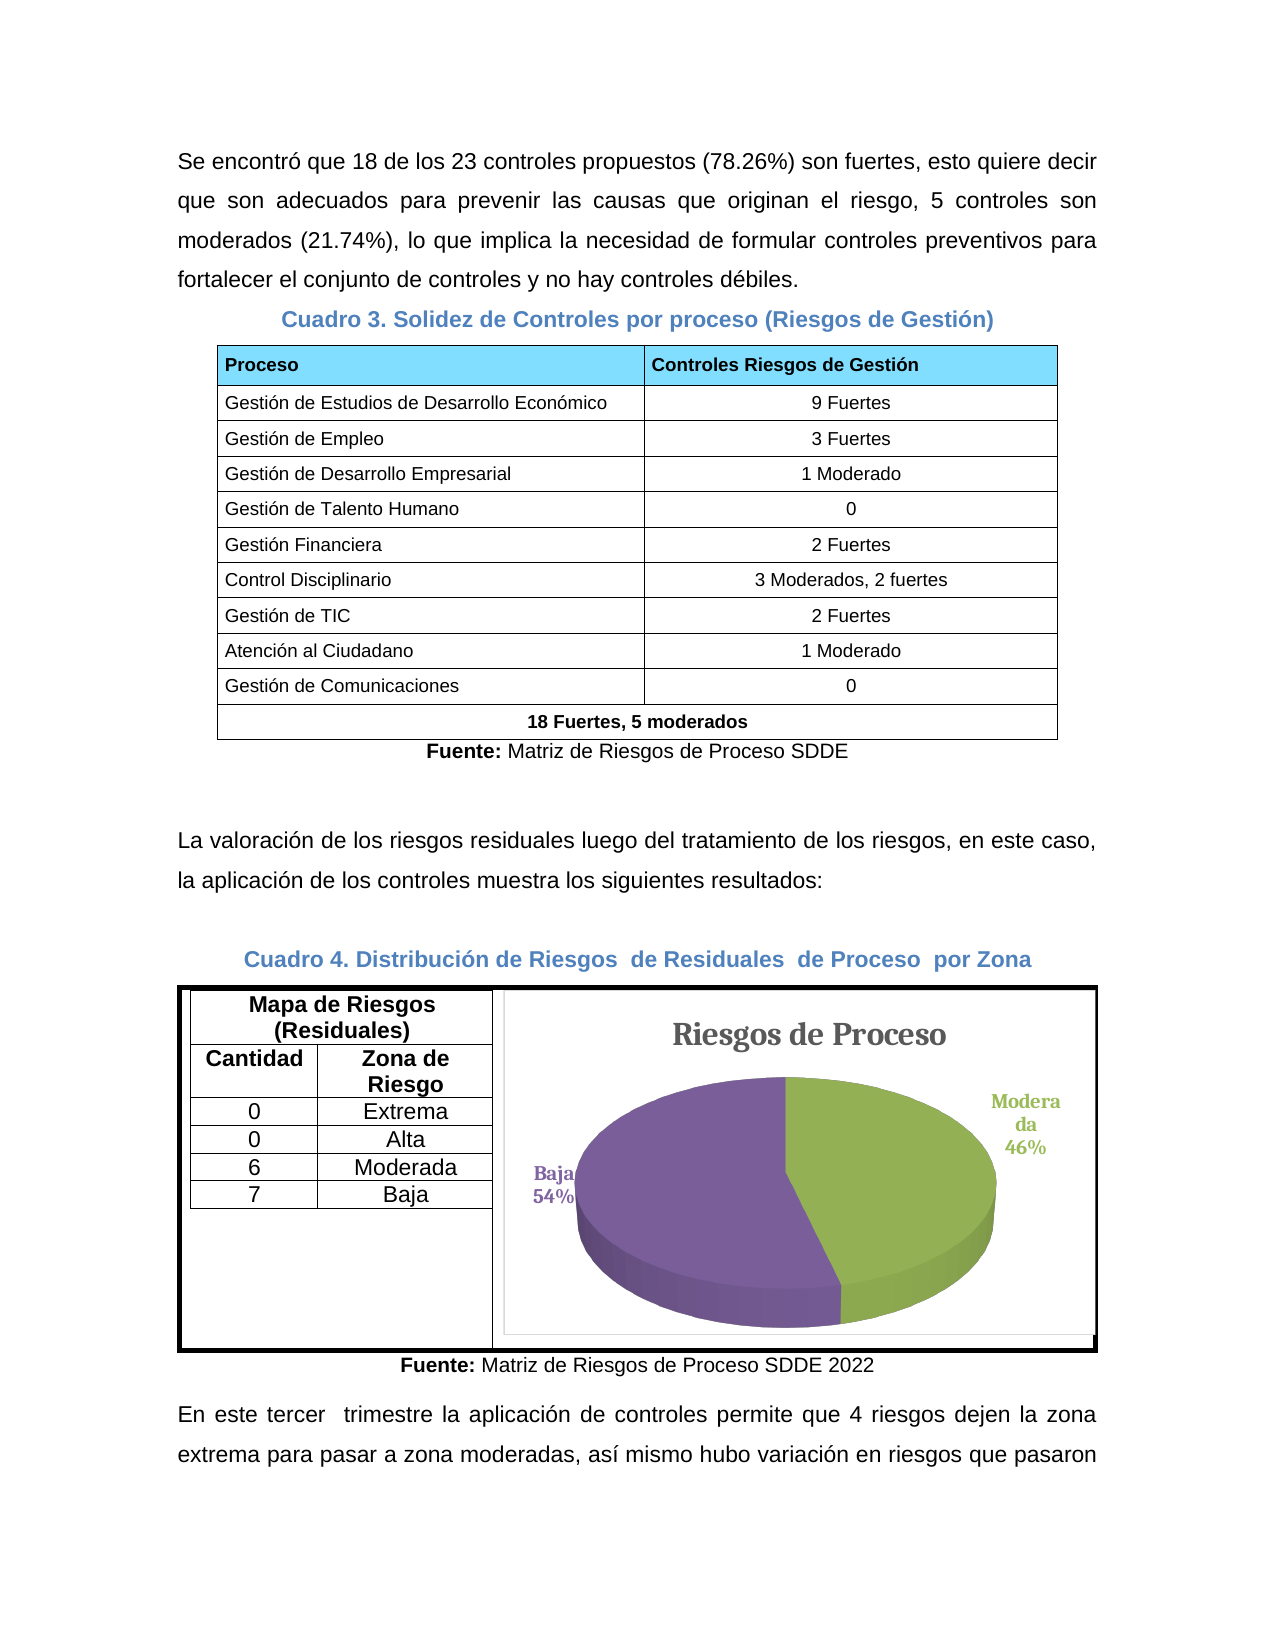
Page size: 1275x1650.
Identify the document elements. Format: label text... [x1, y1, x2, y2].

table_cell 2 Fuertes [645, 598, 1057, 633]
table_cell 3 Moderados, 2 fuertes [645, 563, 1057, 597]
table_cell Gestión de TIC [218, 598, 644, 633]
table_cell 0 [645, 669, 1057, 703]
table_cell Gestión de Talento Humano [218, 492, 644, 526]
text Fuente: Matriz de Riesgos de Proceso SDDE 2022 [177, 1353, 1098, 1377]
text Se encontró que 18 de los 23 controles propuestos (78.26%) son fuertes, esto quiere decir que son adecuados para prevenir las causas que originan el riesgo, 5 controles son moderados (21.74%), lo que implica la necesidad de formular controles preventivos para fortalecer el conjunto de controles y no hay controles débiles. [177, 148, 1098, 292]
table_cell Gestión de Empleo [218, 421, 644, 456]
table_cell 1 Moderado [645, 634, 1057, 668]
text Cuadro 3. Solidez de Controles por proceso (Riesgos de Gestión) [177, 306, 1098, 332]
table_header Controles Riesgos de Gestión [645, 346, 1057, 385]
table_cell Control Disciplinario [218, 563, 644, 597]
table_cell 3 Fuertes [645, 421, 1057, 456]
table_header [493, 990, 1093, 1348]
table_cell Gestión de Comunicaciones [218, 669, 644, 703]
text Fuente: Matriz de Riesgos de Proceso SDDE [177, 739, 1098, 763]
table_cell Atención al Ciudadano [218, 634, 644, 668]
table_cell 2 Fuertes [645, 528, 1057, 562]
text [177, 1401, 1098, 1467]
text La valoración de los riesgos residuales luego del tratamiento de los riesgos, en este caso, la aplicación de los controles muestra los siguientes resultados: [177, 827, 1098, 893]
table_cell 18 Fuertes, 5 moderados [218, 705, 1057, 739]
table_cell 1 Moderado [645, 457, 1057, 491]
text Cuadro 4. Distribución de Riesgos de Residuales de Proceso por Zona [177, 946, 1098, 972]
table_cell Gestión Financiera [218, 528, 644, 562]
table_cell Gestión de Estudios de Desarrollo Económico [218, 386, 644, 420]
table_cell Gestión de Desarrollo Empresarial [218, 457, 644, 491]
table_cell 9 Fuertes [645, 386, 1057, 420]
table_header [182, 990, 492, 1348]
table_cell 0 [645, 492, 1057, 526]
table_header Proceso [218, 346, 644, 385]
